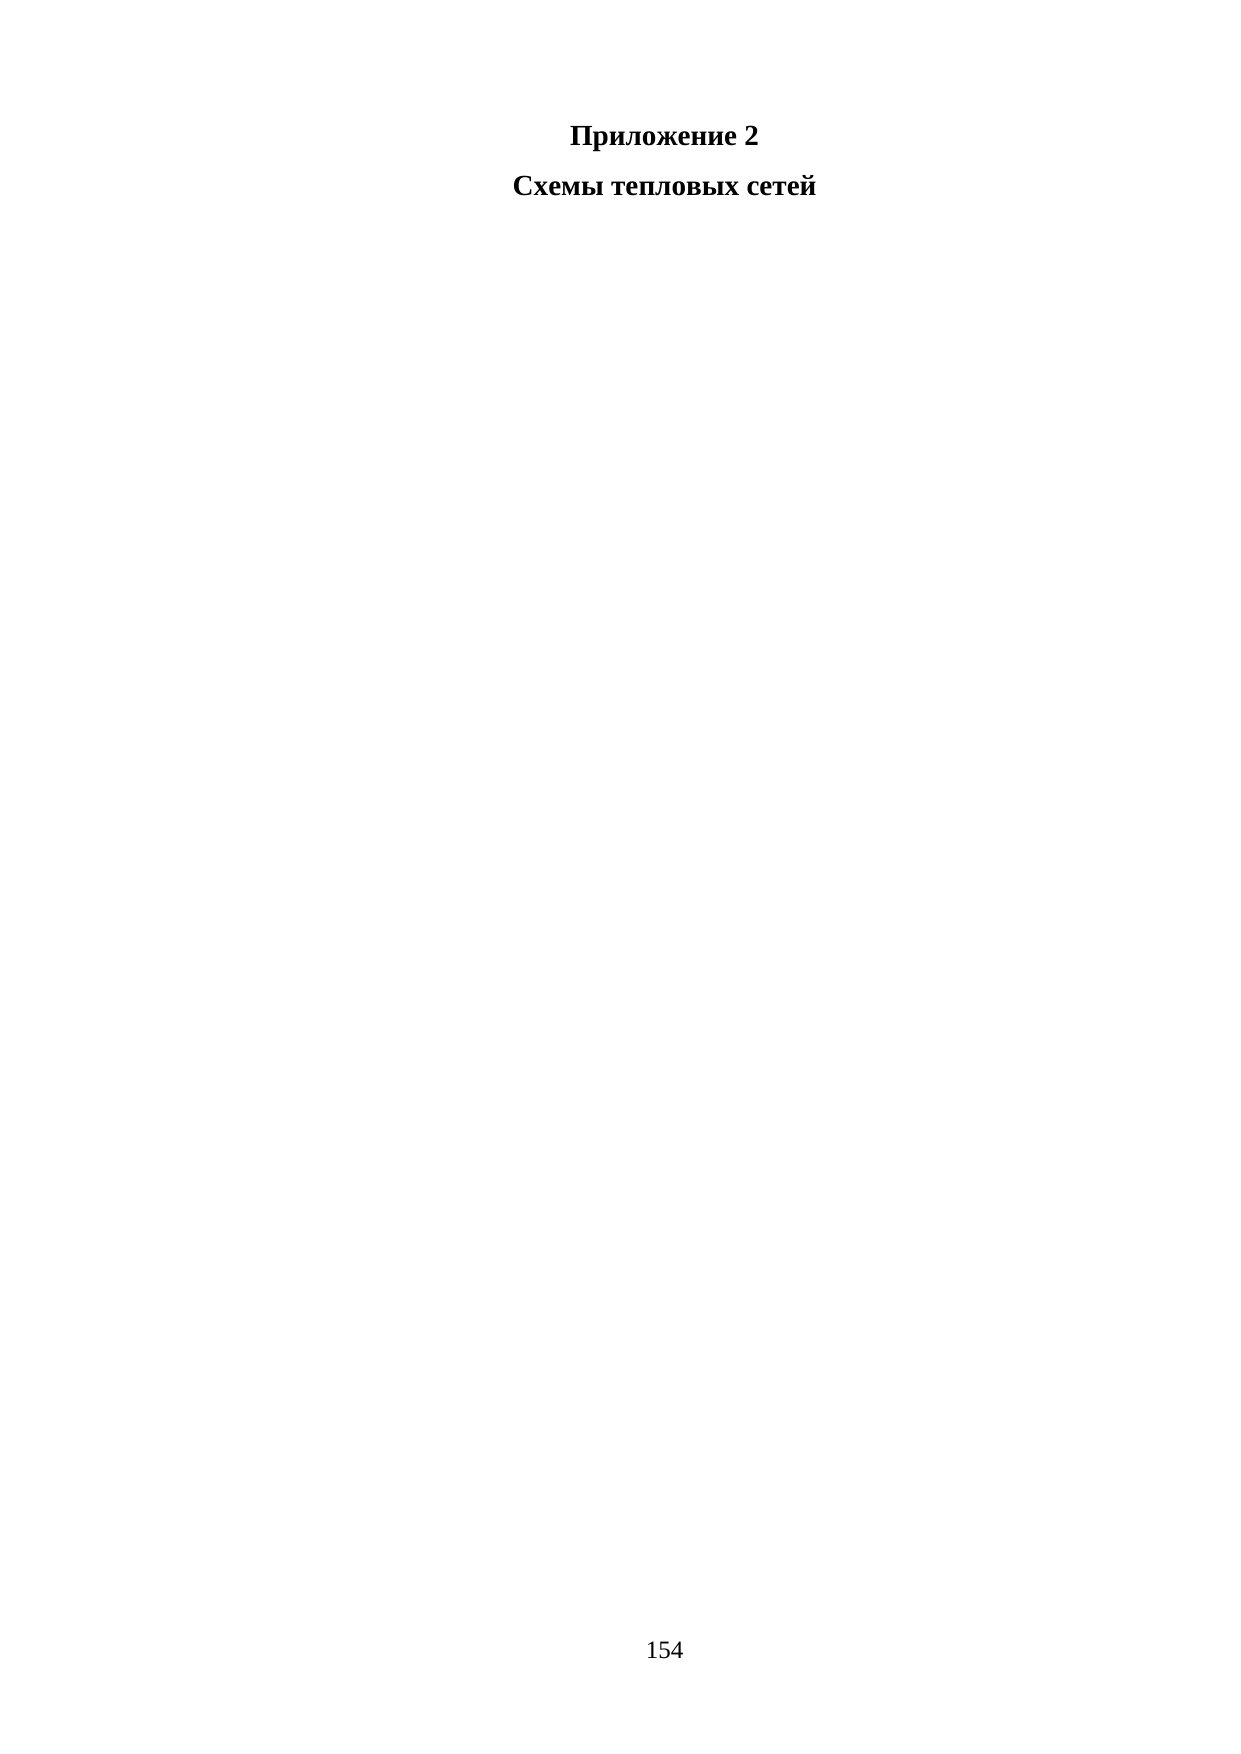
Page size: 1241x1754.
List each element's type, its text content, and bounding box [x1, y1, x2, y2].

subtitle Приложение 2 Схемы тепловых сетей [177, 118, 1152, 202]
